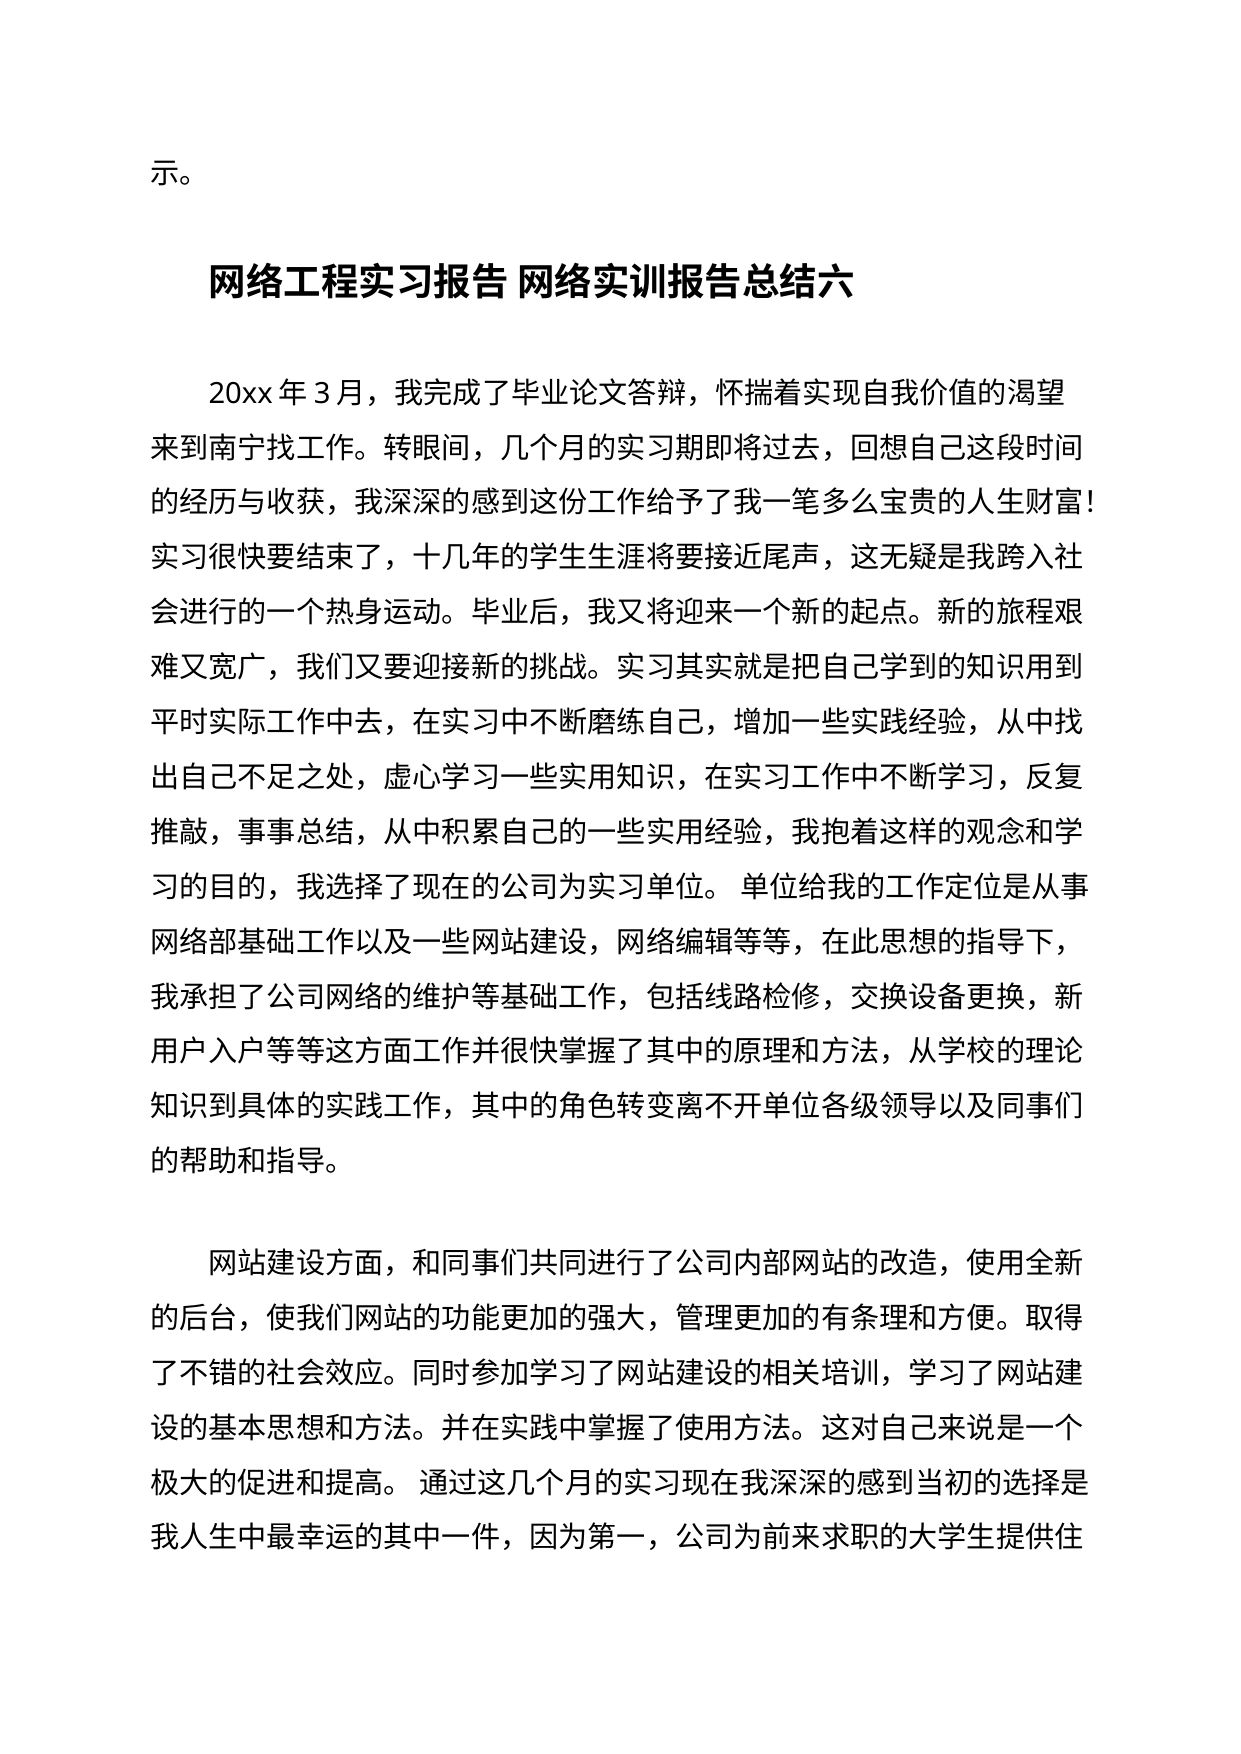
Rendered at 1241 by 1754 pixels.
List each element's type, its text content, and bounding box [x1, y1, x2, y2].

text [150, 1239, 1090, 1556]
text 20xx年3月，我完成了毕业论文答辩，怀揣着实现自我价值的渴望来到南宁找工作。转眼间，几个月的实习期即将过去，回想自己这段时间的经历与收获，我深深的感到这份工作给予了我一笔多么宝贵的人生财富！实习很快要结束了，十几年的学生生涯将要接近尾声，这无疑是我跨入社会进行的一个热身运动。毕业后，我又将迎来一个新的起点。新的旅程艰难又宽广，我们又要迎接新的挑战。实习其实就是把自己学到的知识用到平时实际工作中去，在实习中不断磨练自己，增加一些实践经验，从中找出自己不足之处，虚心学习一些实用知识，在实习工作中不断学习，反复推敲，事事总结，从中积累自己的一些实用经验，我抱着这样的观念和学习的目的，我选择了现在的公司为实习单位。 单位给我的工作定位是从事网络部基础工作以及一些网站建设，网络编辑等等，在此思想的指导下，我承担了公司网络的维护等基础工作，包括线路检修，交换设备更换，新用户入户等等这方面工作并很快掌握了其中的原理和方法，从学校的理论知识到具体的实践工作，其中的角色转变离不开单位各级领导以及同事们的帮助和指导。 [150, 369, 1090, 1180]
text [150, 150, 1090, 192]
text 网络工程实习报告 网络实训报告总结六 [150, 252, 1090, 306]
